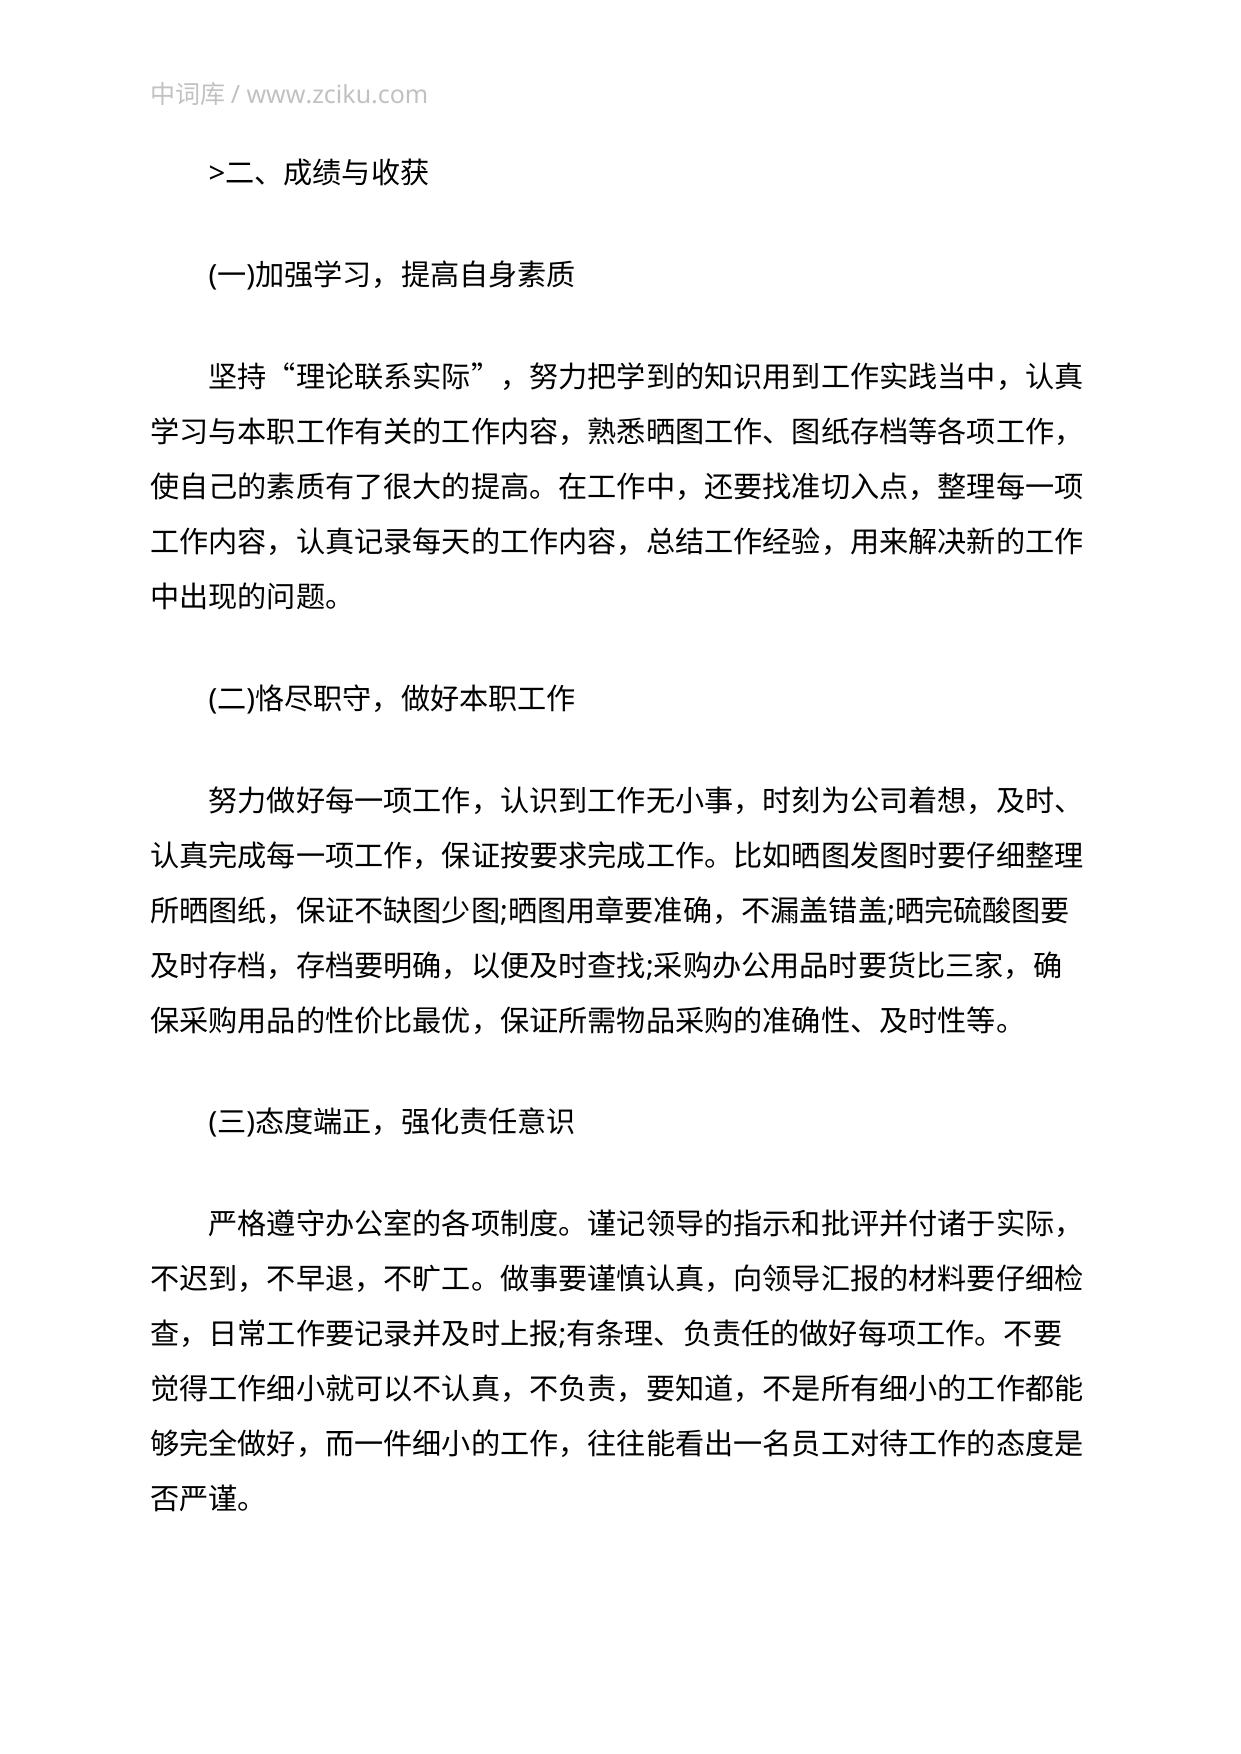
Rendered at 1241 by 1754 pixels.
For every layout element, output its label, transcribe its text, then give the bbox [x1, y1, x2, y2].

text 努力做好每一项工作，认识到工作无小事，时刻为公司着想，及时、认真完成每一项工作，保证按要求完成工作。比如晒图发图时要仔细整理所晒图纸，保证不缺图少图;晒图用章要准确，不漏盖错盖;晒完硫酸图要及时存档，存档要明确，以便及时查找;采购办公用品时要货比三家，确保采购用品的性价比最优，保证所需物品采购的准确性、及时性等。 [150, 777, 1090, 1039]
text 严格遵守办公室的各项制度。谨记领导的指示和批评并付诸于实际，不迟到，不早退，不旷工。做事要谨慎认真，向领导汇报的材料要仔细检查，日常工作要记录并及时上报;有条理、负责任的做好每项工作。不要觉得工作细小就可以不认真，不负责，要知道，不是所有细小的工作都能够完全做好，而一件细小的工作，往往能看出一名员工对待工作的态度是否严谨。 [150, 1201, 1090, 1518]
text (一)加强学习，提高自身素质 [150, 252, 1090, 294]
text 坚持“理论联系实际”，努力把学到的知识用到工作实践当中，认真学习与本职工作有关的工作内容，熟悉晒图工作、图纸存档等各项工作，使自己的素质有了很大的提高。在工作中，还要找准切入点，整理每一项工作内容，认真记录每天的工作内容，总结工作经验，用来解决新的工作中出现的问题。 [150, 354, 1090, 616]
text (三)态度端正，强化责任意识 [150, 1099, 1090, 1141]
text (二)恪尽职守，做好本职工作 [150, 675, 1090, 718]
text >二、成绩与收获 [150, 150, 1090, 192]
